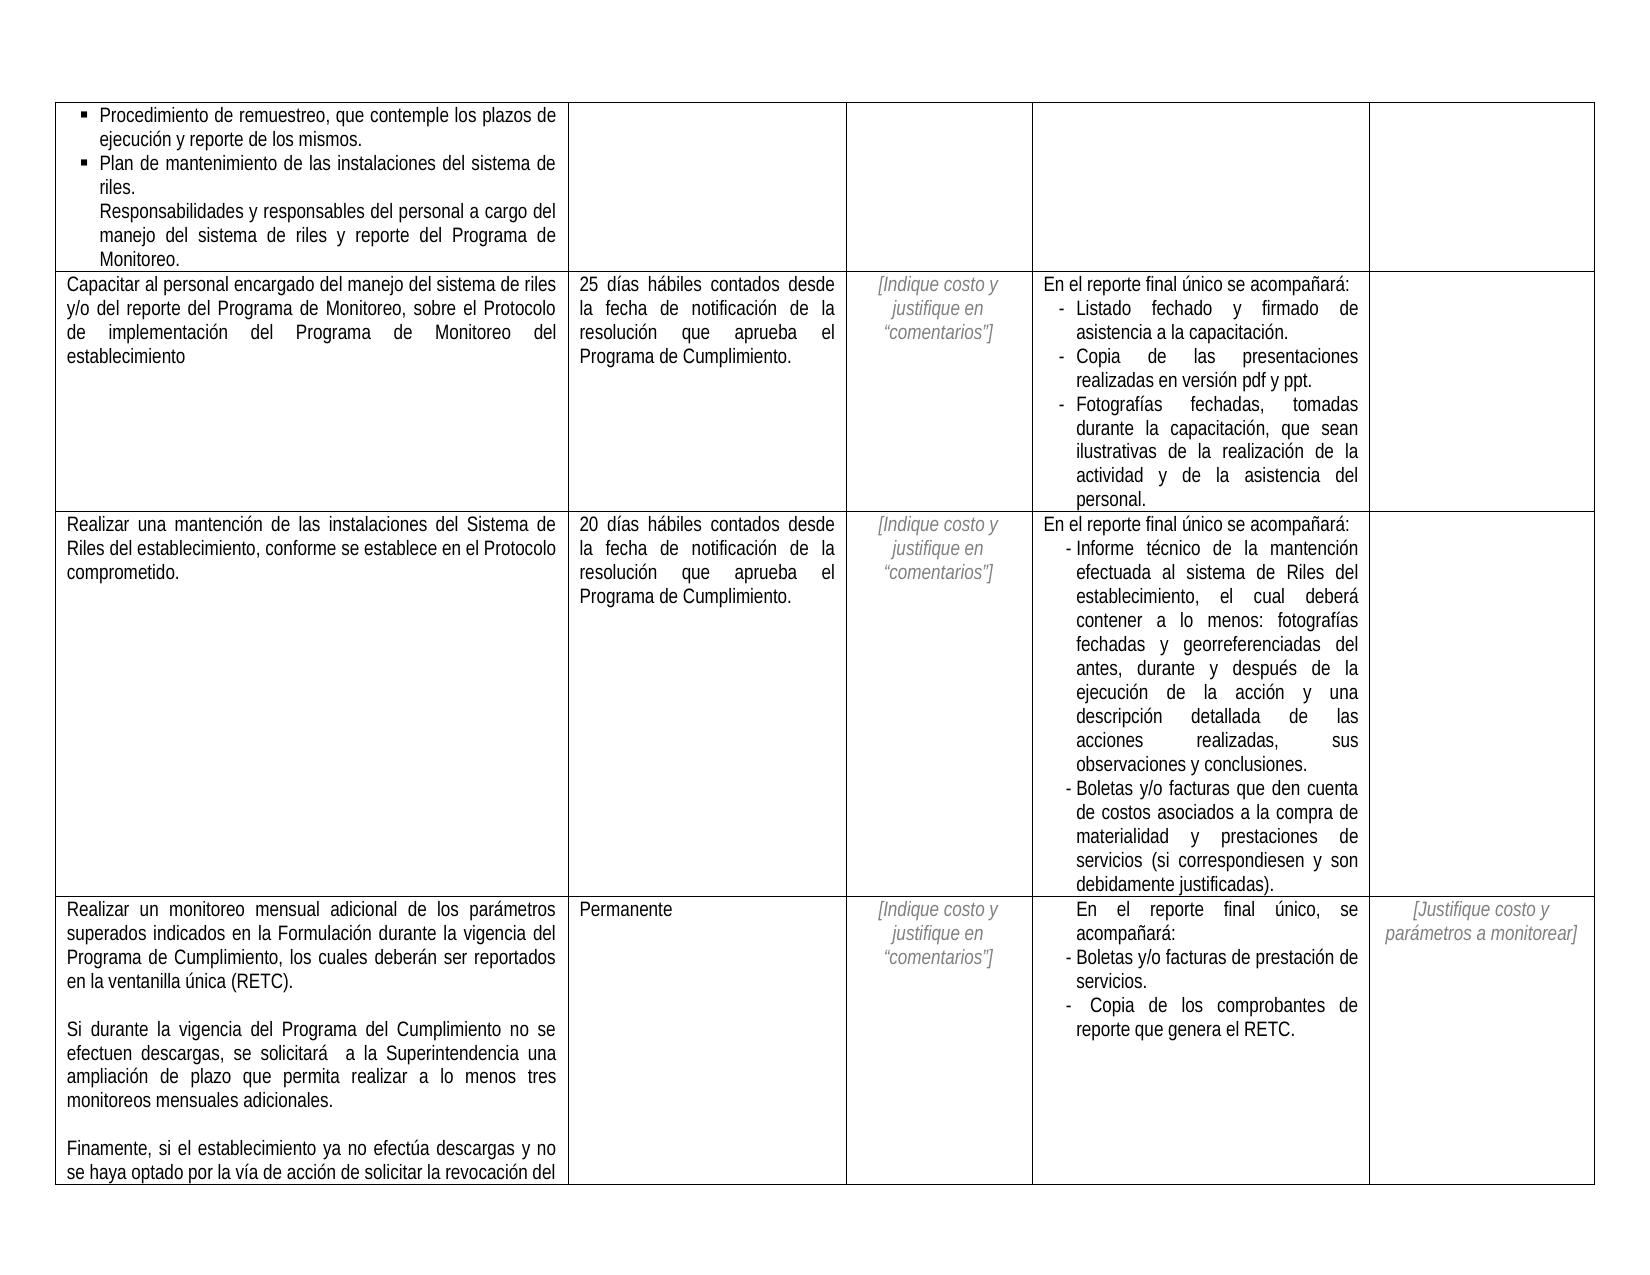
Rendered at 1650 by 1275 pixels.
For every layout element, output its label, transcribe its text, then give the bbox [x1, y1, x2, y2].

table_cell En el reporte final único se acompañará: Listado fechado y firmado de asistencia a la capacitación. Copia de las presentaciones realizadas en versión pdf y ppt. Fotografías fechadas, tomadas durante la capacitación, que sean ilustrativas de la realización de la actividad y de la asistencia del personal. [1033, 272, 1369, 511]
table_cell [847, 897, 1032, 1184]
table_cell 25 días hábiles contados desde la fecha de notificación de la resolución que aprueba el Programa de Cumplimiento. [569, 272, 846, 511]
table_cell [847, 103, 1032, 271]
table_cell [1370, 512, 1594, 896]
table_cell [56, 897, 568, 1184]
table_cell Permanente [569, 897, 846, 1184]
table_cell Capacitar al personal encargado del manejo del sistema de riles y/o del reporte del Programa de Monitoreo, sobre el Protocolo de implementación del Programa de Monitoreo del establecimiento [56, 272, 568, 511]
table_cell [Indique costo y justifique en “comentarios”] [847, 272, 1032, 511]
table_cell Realizar una mantención de las instalaciones del Sistema de Riles del establecimiento, conforme se establece en el Protocolo comprometido. [56, 512, 568, 896]
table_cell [569, 103, 846, 271]
table_cell En el reporte final único se acompañará: Informe técnico de la mantención efectuada al sistema de Riles del establecimiento, el cual deberá contener a lo menos: fotografías fechadas y georreferenciadas del antes, durante y después de la ejecución de la acción y una descripción detallada de las acciones realizadas, sus observaciones y conclusiones. Boletas y/o facturas que den cuenta de costos asociados a la compra de materialidad y prestaciones de servicios (si correspondiesen y son debidamente justificadas). [1033, 512, 1369, 896]
table_cell 20 días hábiles contados desde la fecha de notificación de la resolución que aprueba el Programa de Cumplimiento. [569, 512, 846, 896]
table_cell [1370, 272, 1594, 511]
table_cell [Indique costo y justifique en “comentarios”] [847, 512, 1032, 896]
table_cell [1370, 103, 1594, 271]
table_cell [1370, 897, 1594, 1184]
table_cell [1033, 897, 1369, 1184]
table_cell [1033, 103, 1369, 271]
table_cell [56, 103, 568, 271]
